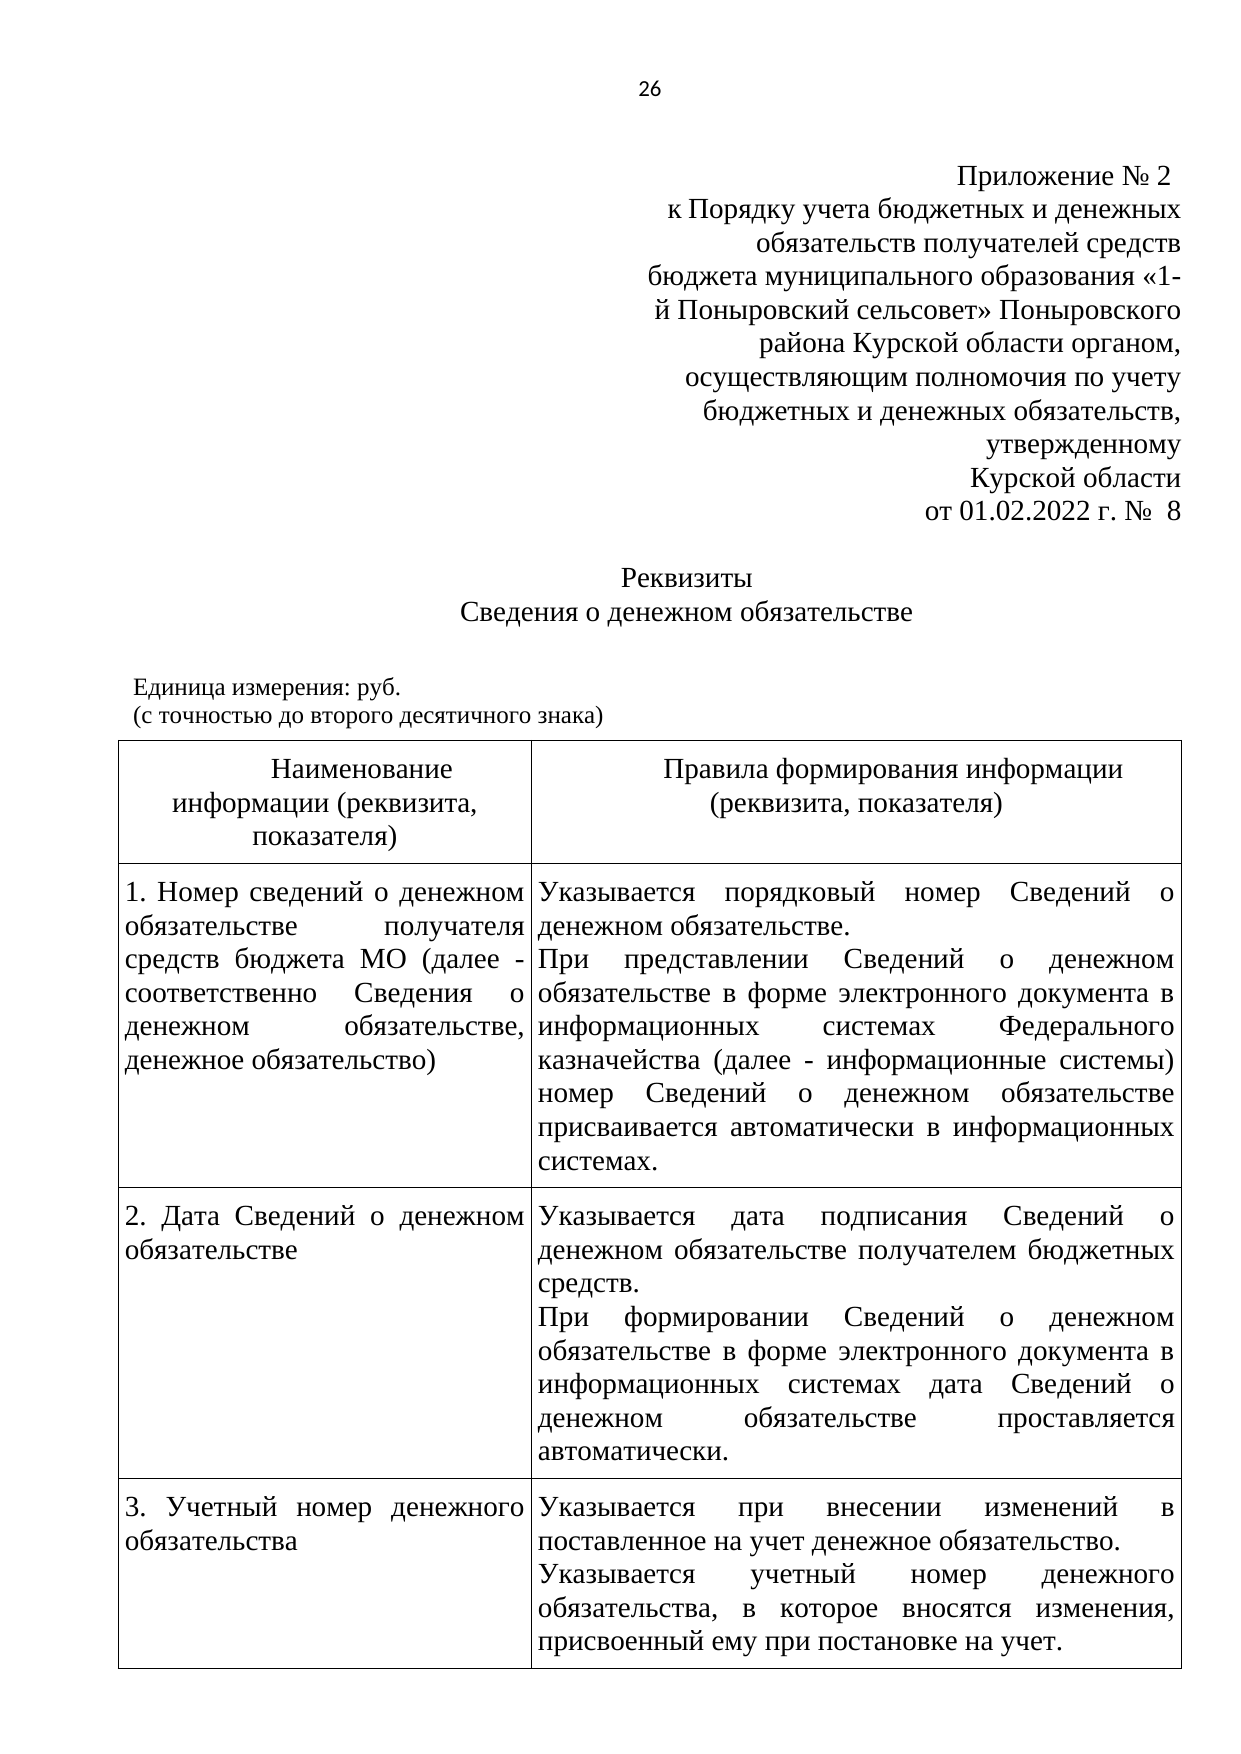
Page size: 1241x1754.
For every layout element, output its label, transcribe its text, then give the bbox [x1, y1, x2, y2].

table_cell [119, 1479, 531, 1667]
table_cell Наименование информации (реквизита, показателя) [119, 741, 531, 863]
text к Порядку учета бюджетных и денежных обязательств получателей средств бюджета муниципального образования «1-й Поныровский сельсовет» Поныровского района Курской области органом, осуществляющим полномочия по учету бюджетных и денежных обязательств, утвержденному [643, 191, 1181, 460]
table_header Единица измерения: руб. (с точностью до второго десятичного знака) [118, 661, 1181, 740]
table_cell 1. Номер сведений о денежном обязательстве получателя средств бюджета МО (далее - соответственно Сведения о денежном обязательстве, денежное обязательство) [119, 864, 531, 1187]
text Приложение № 2 [118, 158, 1181, 191]
table_cell 2. Дата Сведений о денежном обязательстве [119, 1188, 531, 1477]
text от 01.02.2022 г. № 8 [643, 493, 1181, 527]
text Реквизиты [118, 560, 1181, 594]
text Курской области [643, 460, 1181, 493]
text Сведения о денежном обязательстве [118, 594, 1181, 627]
table_cell Указывается дата подписания Сведений о денежном обязательстве получателем бюджетных средств. При формировании Сведений о денежном обязательстве в форме электронного документа в информационных системах дата Сведений о денежном обязательстве проставляется автоматически. [532, 1188, 1181, 1477]
table_cell Указывается порядковый номер Сведений о денежном обязательстве. При представлении Сведений о денежном обязательстве в форме электронного документа в информационных системах Федерального казначейства (далее - информационные системы) номер Сведений о денежном обязательстве присваивается автоматически в информационных системах. [532, 864, 1181, 1187]
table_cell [532, 1479, 1181, 1667]
table_cell Правила формирования информации (реквизита, показателя) [532, 741, 1181, 863]
